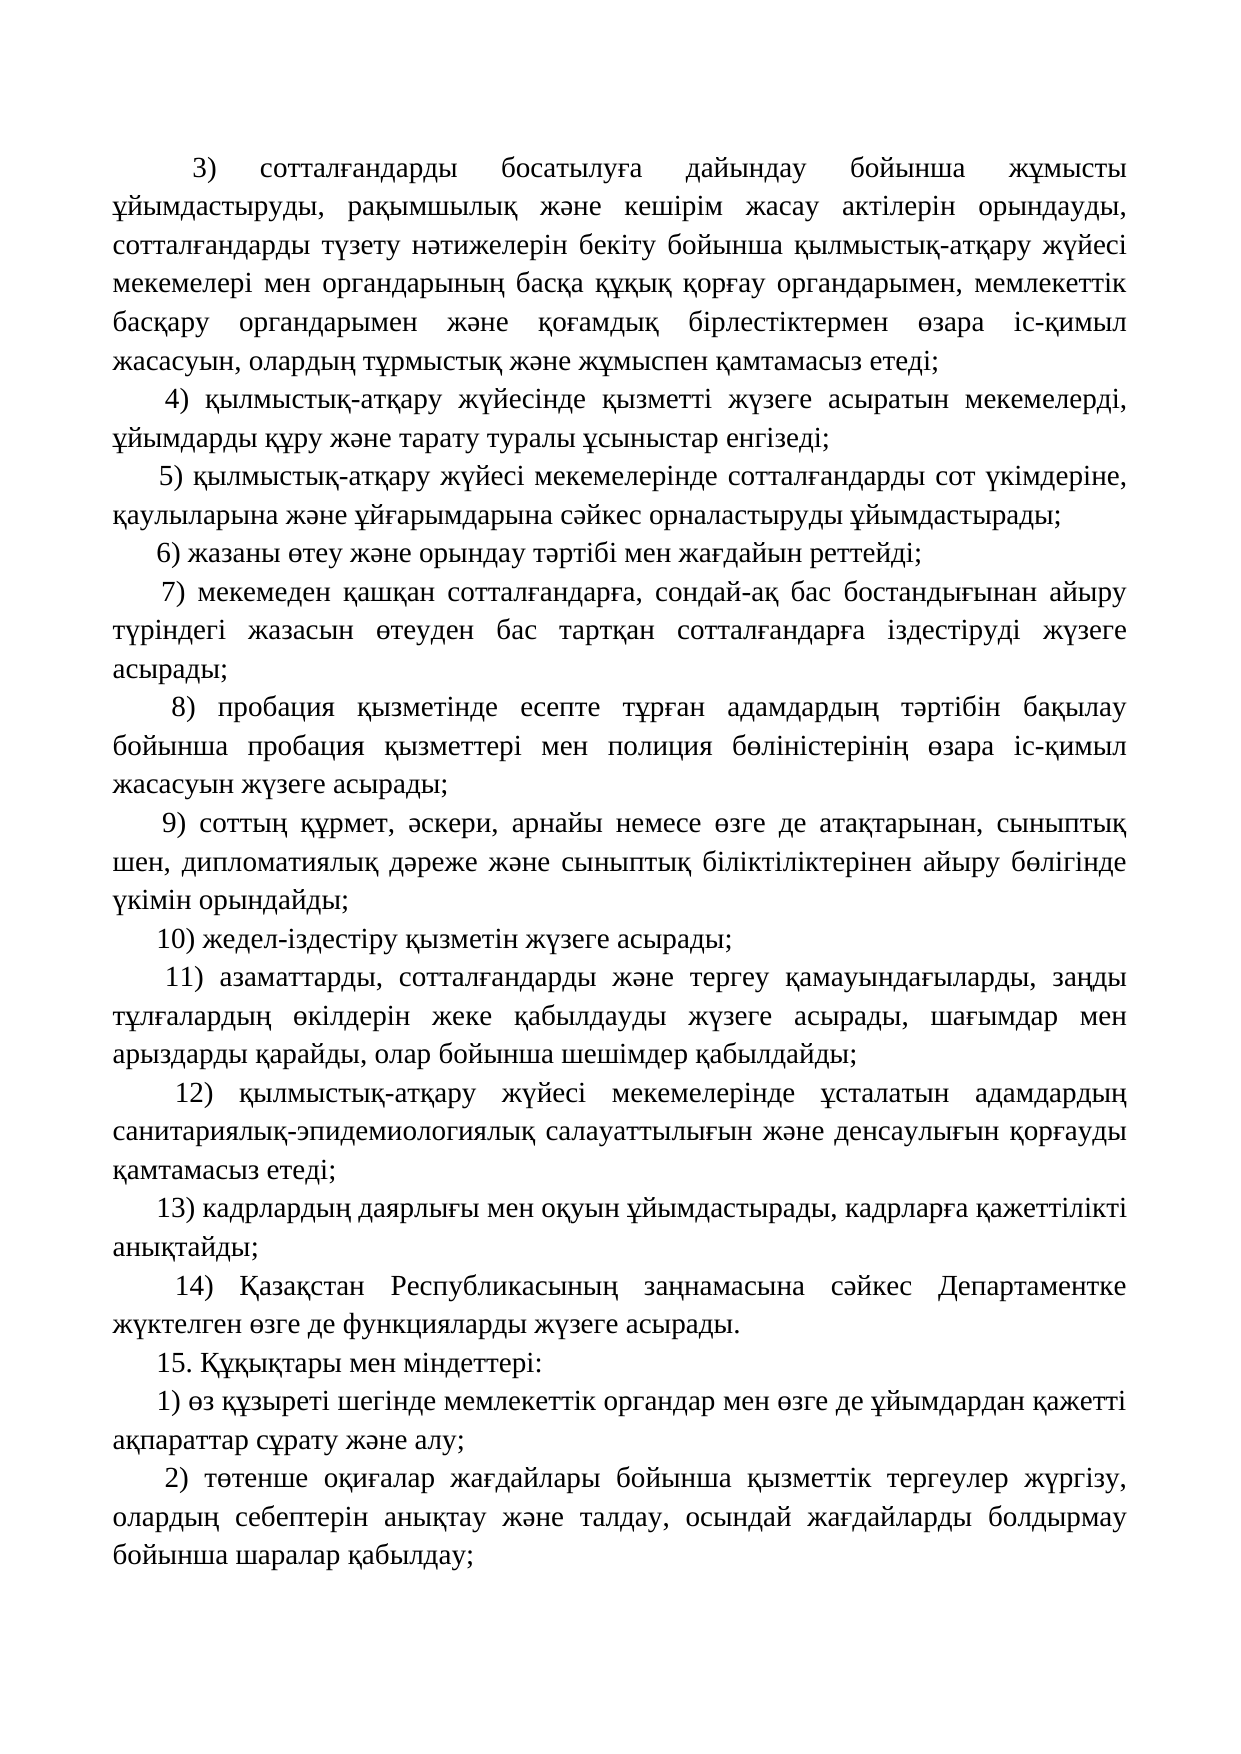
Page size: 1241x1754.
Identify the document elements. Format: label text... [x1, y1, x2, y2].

text 13) кадрлардың даярлығы мен оқуын ұйымдастырады, кадрларға қажеттілікті анықтайды; [112, 1191, 1128, 1263]
text 10) жедел-іздестіру қызметін жүзеге асырады; [112, 921, 1128, 954]
text 11) азаматтарды, сотталғандарды және тергеу қамауындағыларды, заңды тұлғалардың өкілдерін жеке қабылдауды жүзеге асырады, шағымдар мен арыздарды қарайды, олар бойынша шешімдер қабылдайды; [112, 959, 1128, 1070]
text 8) пробация қызметінде есепте тұрған адамдардың тәртібін бақылау бойынша пробация қызметтері мен полиция бөліністерінің өзара іс-қимыл жасасуын жүзеге асырады; [112, 689, 1128, 800]
text 5) қылмыстық-атқару жүйесі мекемелерінде сотталғандарды сот үкімдеріне, қаулыларына және ұйғарымдарына сәйкес орналастыруды ұйымдастырады; [112, 458, 1128, 530]
text 1) өз құзыреті шегінде мемлекеттік органдар мен өзге де ұйымдардан қажетті ақпараттар сұрату және алу; [112, 1383, 1128, 1455]
text 6) жазаны өтеу және орындау тәртібі мен жағдайын реттейді; [112, 535, 1128, 569]
text 4) қылмыстық-атқару жүйесінде қызметті жүзеге асыратын мекемелерді, ұйымдарды құру және тарату туралы ұсыныстар енгізеді; [112, 381, 1128, 453]
text 2) төтенше оқиғалар жағдайлары бойынша қызметтік тергеулер жүргізу, олардың себептерін анықтау және талдау, осындай жағдайларды болдырмау бойынша шаралар қабылдау; [112, 1460, 1128, 1571]
text 9) соттың құрмет, әскери, арнайы немесе өзге де атақтарынан, сыныптық шен, дипломатиялық дәреже және сыныптық біліктіліктерінен айыру бөлігінде үкімін орындайды; [112, 805, 1128, 916]
text 3) сотталғандарды босатылуға дайындау бойынша жұмысты ұйымдастыруды, рақымшылық және кешiрiм жасау актілерін орындауды, сотталғандарды түзету нәтижелерін бекіту бойынша қылмыстық-атқару жүйесi мекемелерi мен органдарының басқа құқық қорғау органдарымен, мемлекеттік басқару органдарымен және қоғамдық бiрлестiктермен өзара iс-қимыл жасасуын, олардың тұрмыстық және жұмыспен қамтамасыз етеді; [112, 150, 1128, 376]
text 7) мекемеден қашқан сотталғандарға, сондай-ақ бас бостандығынан айыру түріндегі жазасын өтеуден бас тартқан сотталғандарға іздестіруді жүзеге асырады; [112, 574, 1128, 684]
text 12) қылмыстық-атқару жүйесі мекемелерінде ұсталатын адамдардың санитариялық-эпидемиологиялық салауаттылығын және денсаулығын қорғауды қамтамасыз етеді; [112, 1075, 1128, 1186]
text 15. Құқықтары мен міндеттері: [112, 1345, 1128, 1378]
text 14) Қазақстан Республикасының заңнамасына сәйкес Департаментке жүктелген өзге де функцияларды жүзеге асырады. [112, 1268, 1128, 1340]
